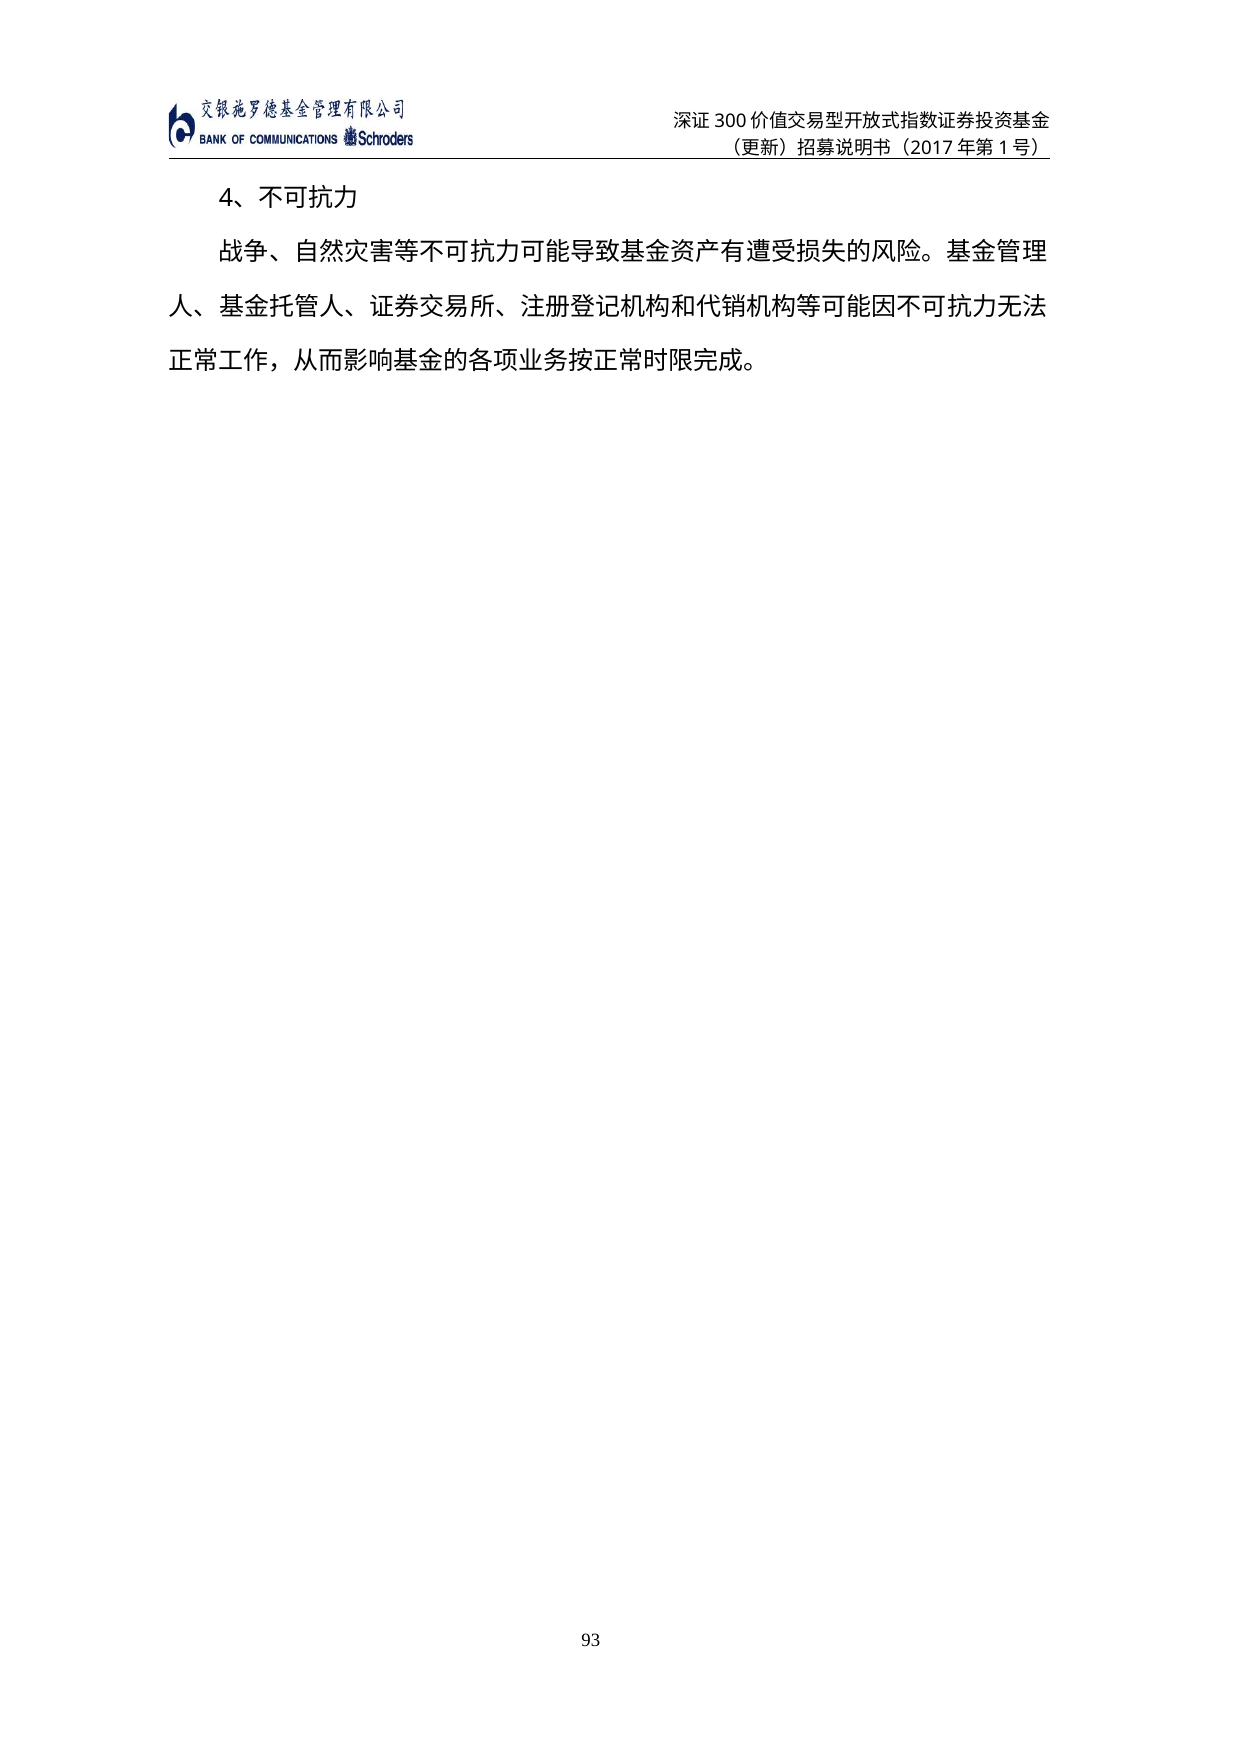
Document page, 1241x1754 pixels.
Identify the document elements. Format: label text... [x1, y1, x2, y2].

text 4、不可抗力 [169, 177, 1050, 214]
text 战争、自然灾害等不可抗力可能导致基金资产有遭受损失的风险。基金管理人、基金托管人、证券交易所、注册登记机构和代销机构等可能因不可抗力无法正常工作，从而影响基金的各项业务按正常时限完成。 [169, 232, 1050, 377]
picture [168, 99, 413, 148]
